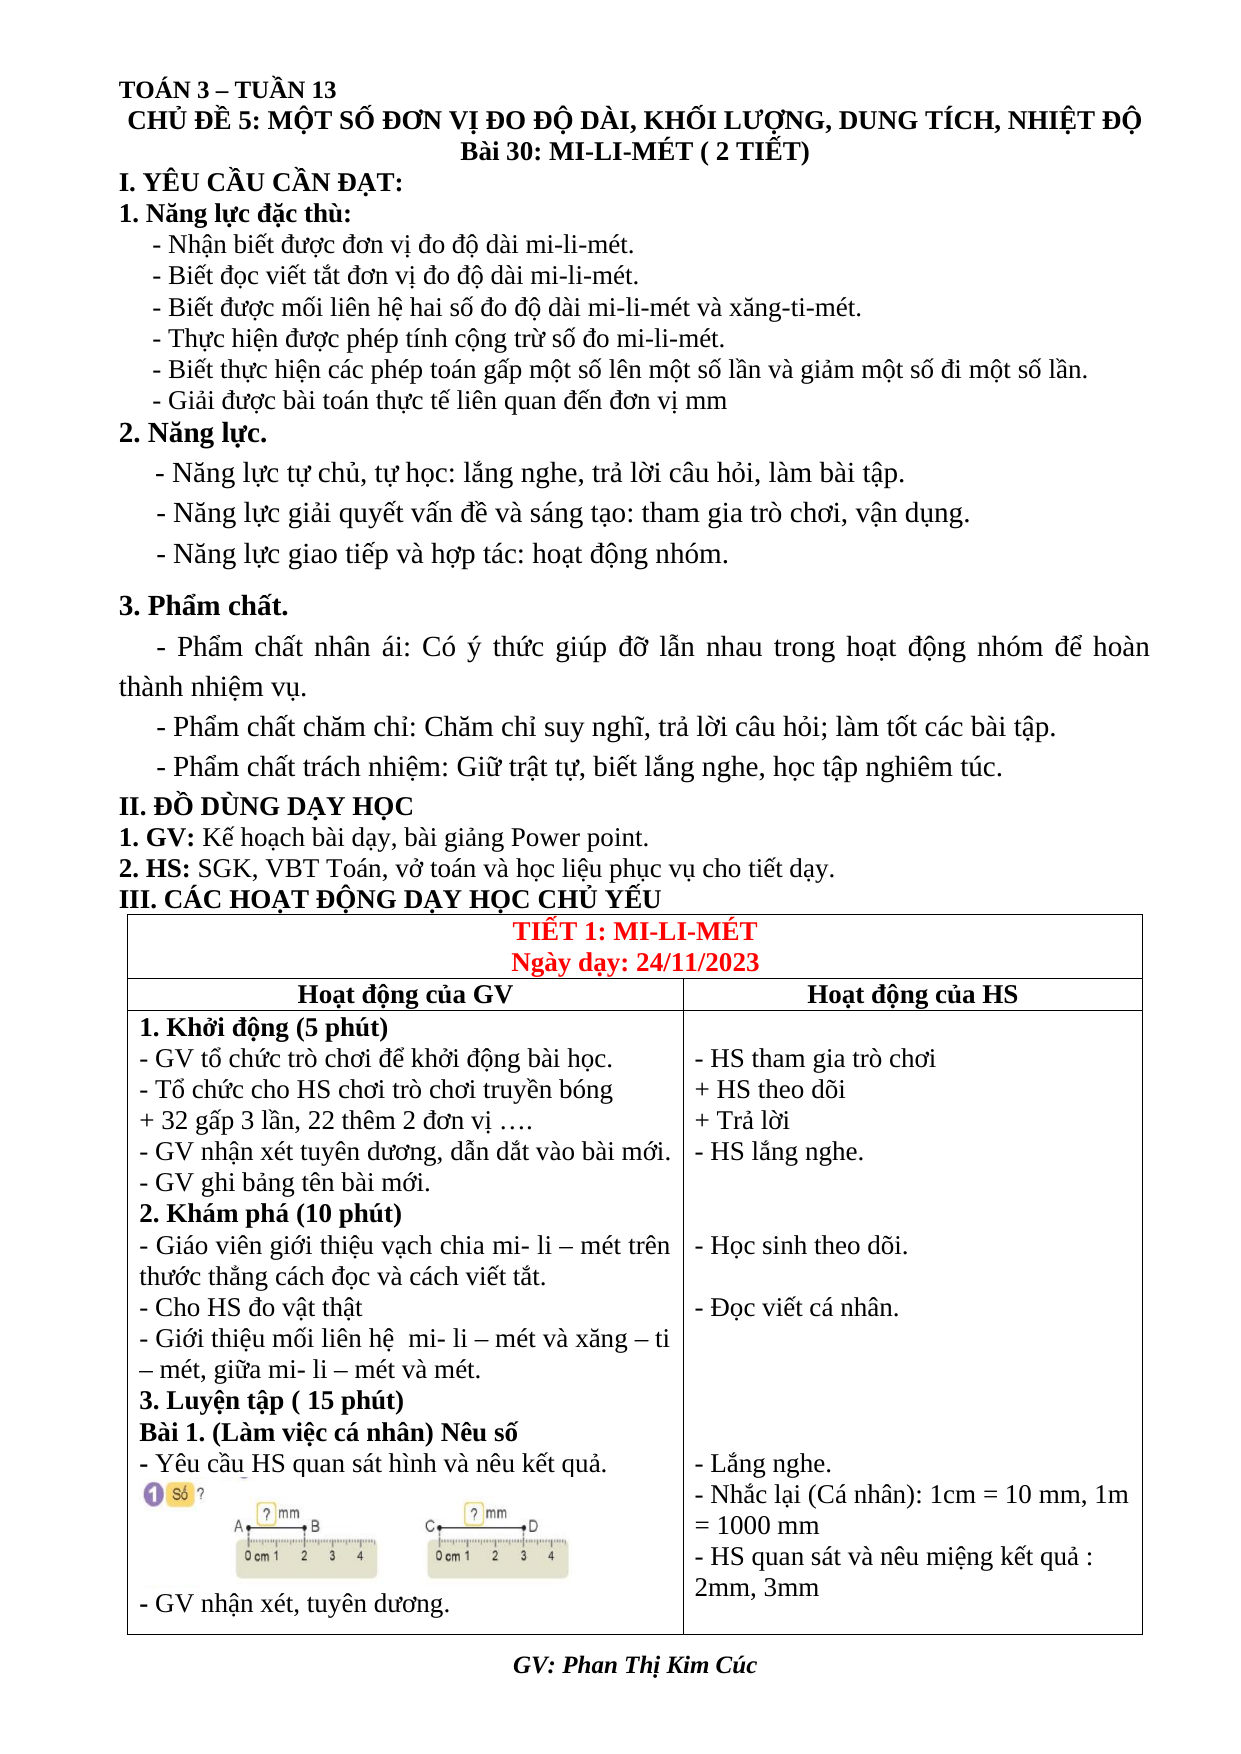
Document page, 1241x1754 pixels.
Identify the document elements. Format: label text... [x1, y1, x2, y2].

text - Thực hiện được phép tính cộng trừ số đo mi-li-mét. [118, 322, 1152, 353]
text 2. Năng lực. [118, 415, 1152, 449]
text Bài 30: MI-LI-MÉT ( 2 TIẾT) [118, 135, 1152, 166]
table_header TIẾT 1: MI-LI-MÉT Ngày dạy: 24/11/2023 [128, 915, 1142, 977]
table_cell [684, 1011, 1142, 1634]
text - Phẩm chất chăm chỉ: Chăm chỉ suy nghĩ, trả lời câu hỏi; làm tốt các bài tập. [118, 709, 1152, 743]
table_cell Hoạt động của GV [128, 979, 683, 1010]
text III. CÁC HOẠT ĐỘNG DẠY HỌC CHỦ YẾU [118, 883, 1152, 914]
text 3. Phẩm chất. [118, 588, 1152, 622]
text CHỦ ĐỀ 5: MỘT SỐ ĐƠN VỊ ĐO ĐỘ DÀI, KHỐI LƯỢNG, DUNG TÍCH, NHIỆT ĐỘ [118, 104, 1152, 135]
text 1. GV: Kế hoạch bài dạy, bài giảng Power point. [118, 821, 1152, 852]
text 2. HS: SGK, VBT Toán, vở toán và học liệu phục vụ cho tiết dạy. [118, 852, 1152, 883]
text - Giải được bài toán thực tế liên quan đến đơn vị mm [118, 384, 1152, 415]
text - Phẩm chất nhân ái: Có ý thức giúp đỡ lẫn nhau trong hoạt động nhóm để hoàn thành nhiệm vụ. [118, 629, 1152, 702]
table_cell Hoạt động của HS [684, 979, 1142, 1010]
picture [139, 1477, 577, 1588]
text 1. Năng lực đặc thù: [118, 197, 1152, 228]
text - Năng lực giao tiếp và hợp tác: hoạt động nhóm. [118, 536, 1152, 569]
text - Nhận biết được đơn vị đo độ dài mi-li-mét. [118, 228, 1152, 259]
text - Năng lực giải quyết vấn đề và sáng tạo: tham gia trò chơi, vận dụng. [118, 496, 1152, 529]
text - Biết thực hiện các phép toán gấp một số lên một số lần và giảm một số đi một số lần. [118, 353, 1152, 384]
text - Năng lực tự chủ, tự học: lắng nghe, trả lời câu hỏi, làm bài tập. [118, 455, 1152, 489]
text I. YÊU CẦU CẦN ĐẠT: [118, 166, 1152, 197]
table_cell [128, 1011, 683, 1634]
text II. ĐỒ DÙNG DẠY HỌC [118, 789, 1152, 821]
text - Biết đọc viết tắt đơn vị đo độ dài mi-li-mét. [118, 259, 1152, 291]
text - Biết được mối liên hệ hai số đo độ dài mi-li-mét và xăng-ti-mét. [118, 291, 1152, 322]
text - Phẩm chất trách nhiệm: Giữ trật tự, biết lắng nghe, học tập nghiêm túc. [118, 749, 1152, 783]
